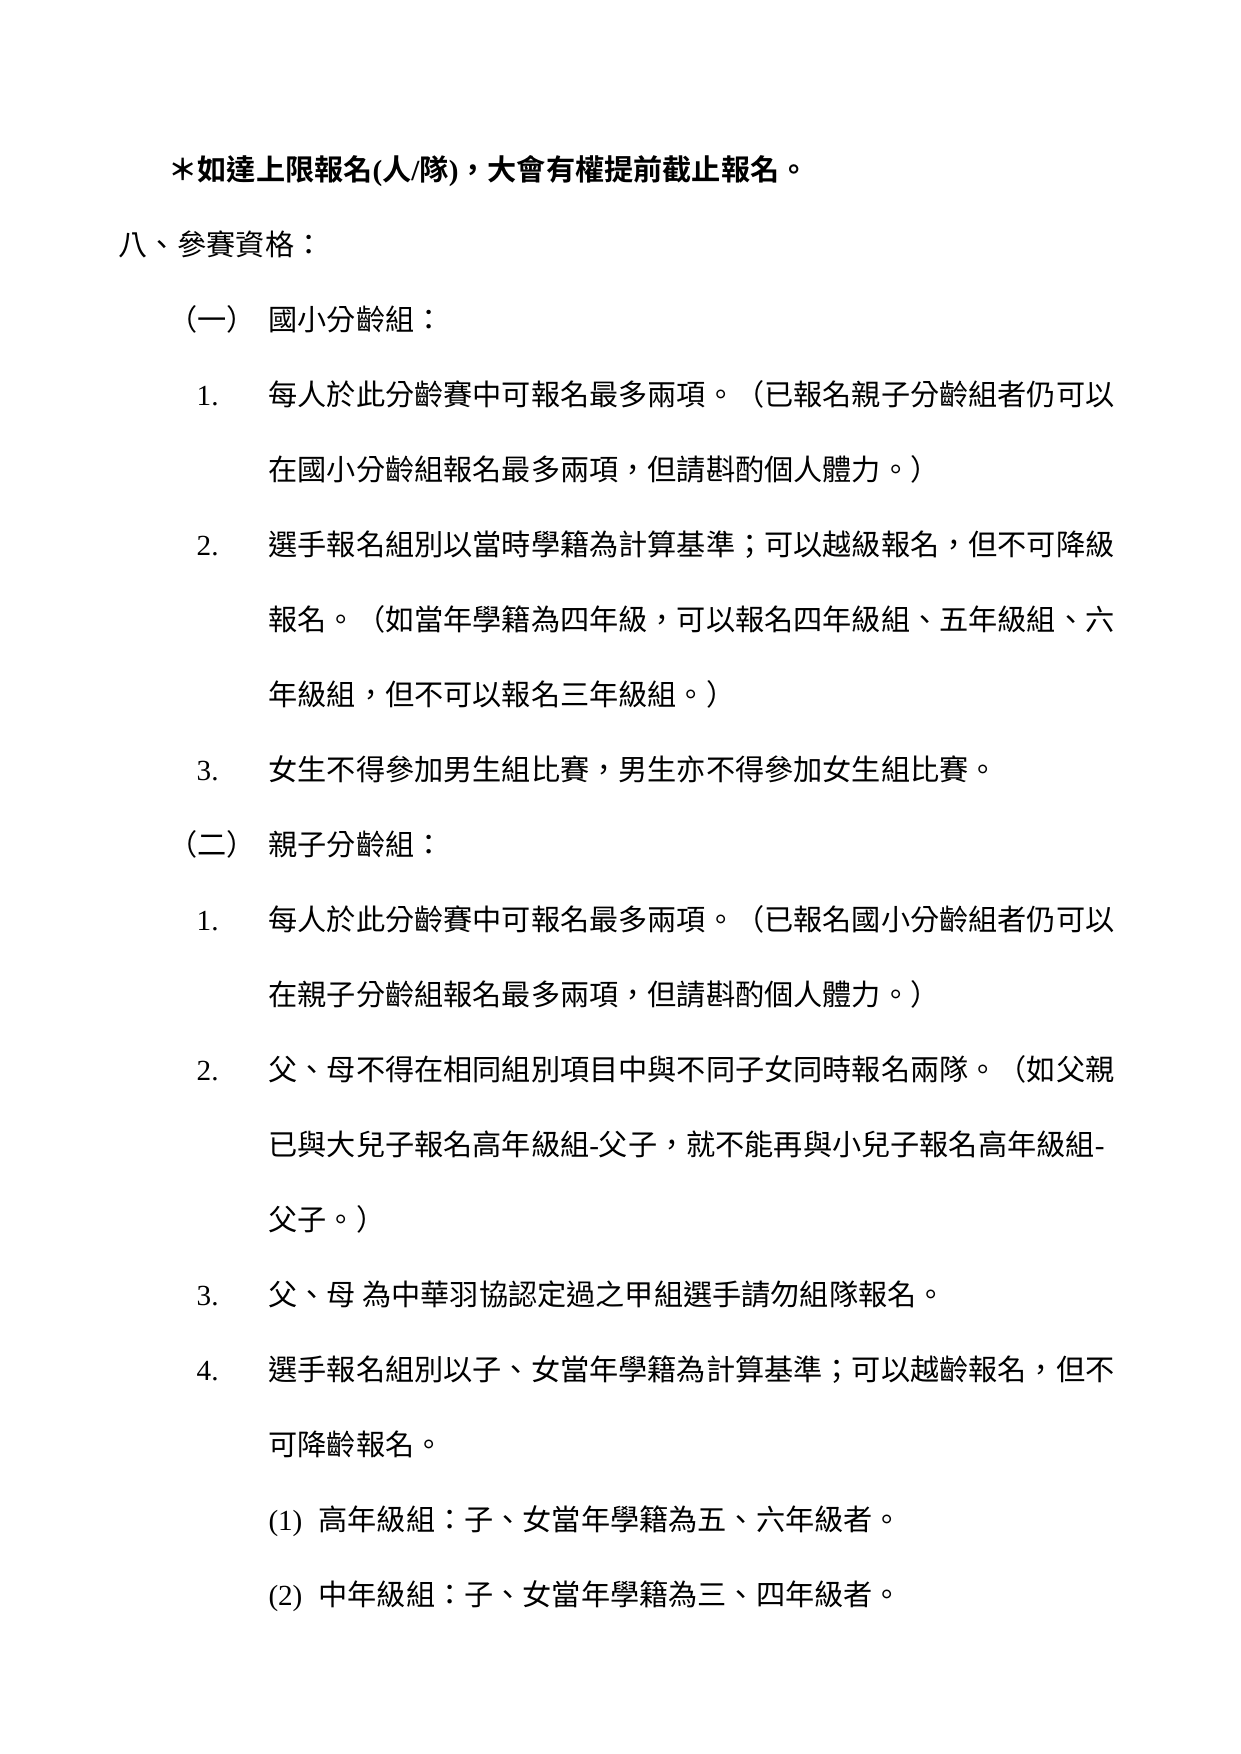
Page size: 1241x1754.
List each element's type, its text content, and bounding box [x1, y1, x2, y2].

list 參賽資格： [118, 205, 1122, 280]
list 高年級組：子、女當年學籍為五、六年級者。 [268, 1480, 1122, 1555]
list 中年級組：子、女當年學籍為三、四年級者。 [268, 1555, 1122, 1630]
list 父、母不得在相同組別項目中與不同子女同時報名兩隊。（如父親已與大兒子報名高年級組-父子，就不能再與小兒子報名高年級組-父子。） [218, 1030, 1122, 1255]
list 選手報名組別以子、女當年學籍為計算基準；可以越齡報名，但不可降齡報名。 [218, 1330, 1122, 1480]
list 父、母 為中華羽協認定過之甲組選手請勿組隊報名。 [218, 1255, 1122, 1330]
list 國小分齡組： [168, 280, 1122, 355]
list 女生不得參加男生組比賽，男生亦不得參加女生組比賽。 [218, 730, 1122, 805]
list 選手報名組別以當時學籍為計算基準；可以越級報名，但不可降級報名。（如當年學籍為四年級，可以報名四年級組、五年級組、六年級組，但不可以報名三年級組。） [218, 505, 1122, 730]
list 親子分齡組： [168, 805, 1122, 880]
list 每人於此分齡賽中可報名最多兩項。（已報名國小分齡組者仍可以在親子分齡組報名最多兩項，但請斟酌個人體力。） [218, 880, 1122, 1030]
list 每人於此分齡賽中可報名最多兩項。（已報名親子分齡組者仍可以在國小分齡組報名最多兩項，但請斟酌個人體力。） [218, 355, 1122, 505]
text ＊如達上限報名(人/隊)，大會有權提前截止報名。 [168, 130, 1122, 205]
